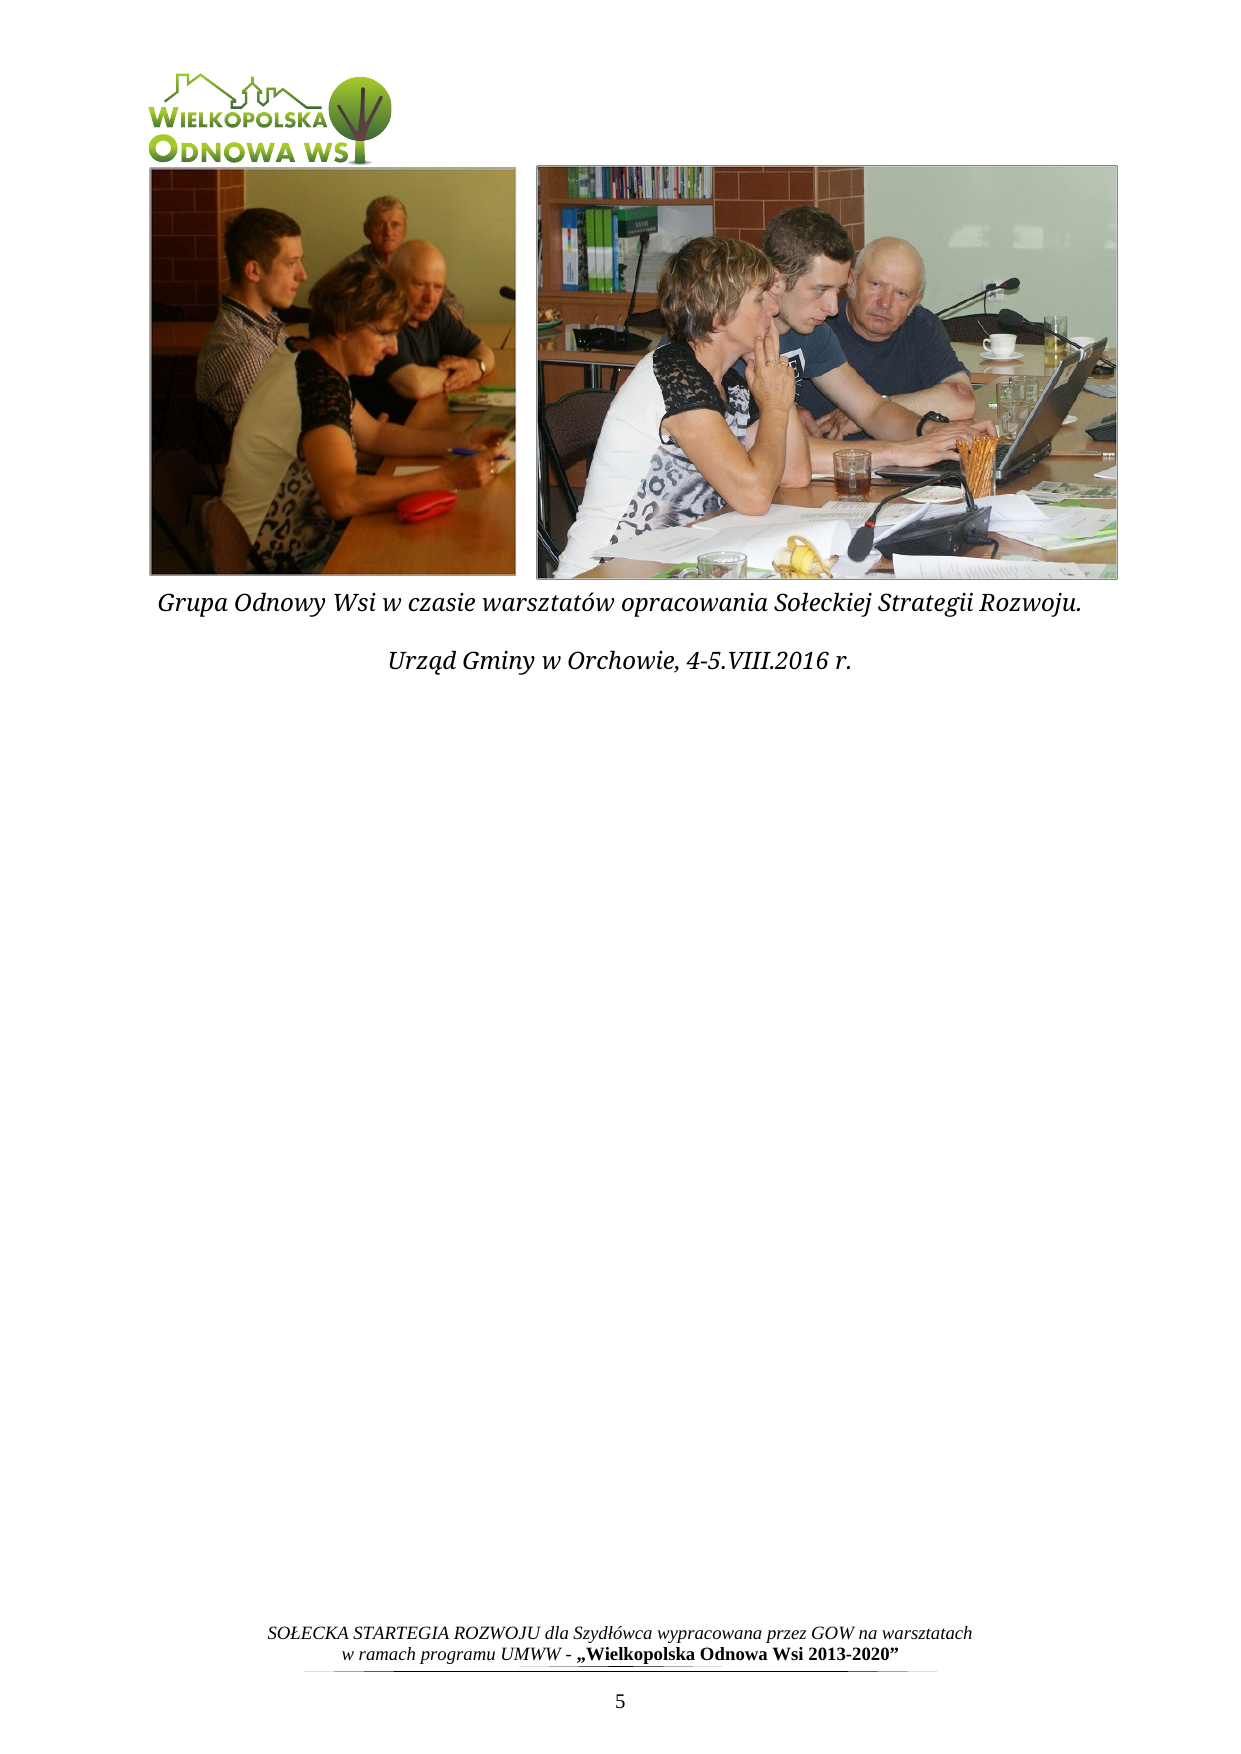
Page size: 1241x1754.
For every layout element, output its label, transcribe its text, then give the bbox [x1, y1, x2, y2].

picture [147, 73, 516, 574]
text Urząd Gminy w Orchowie, 4-5.VIII.2016 r. [148, 644, 1093, 676]
picture [534, 164, 1119, 581]
